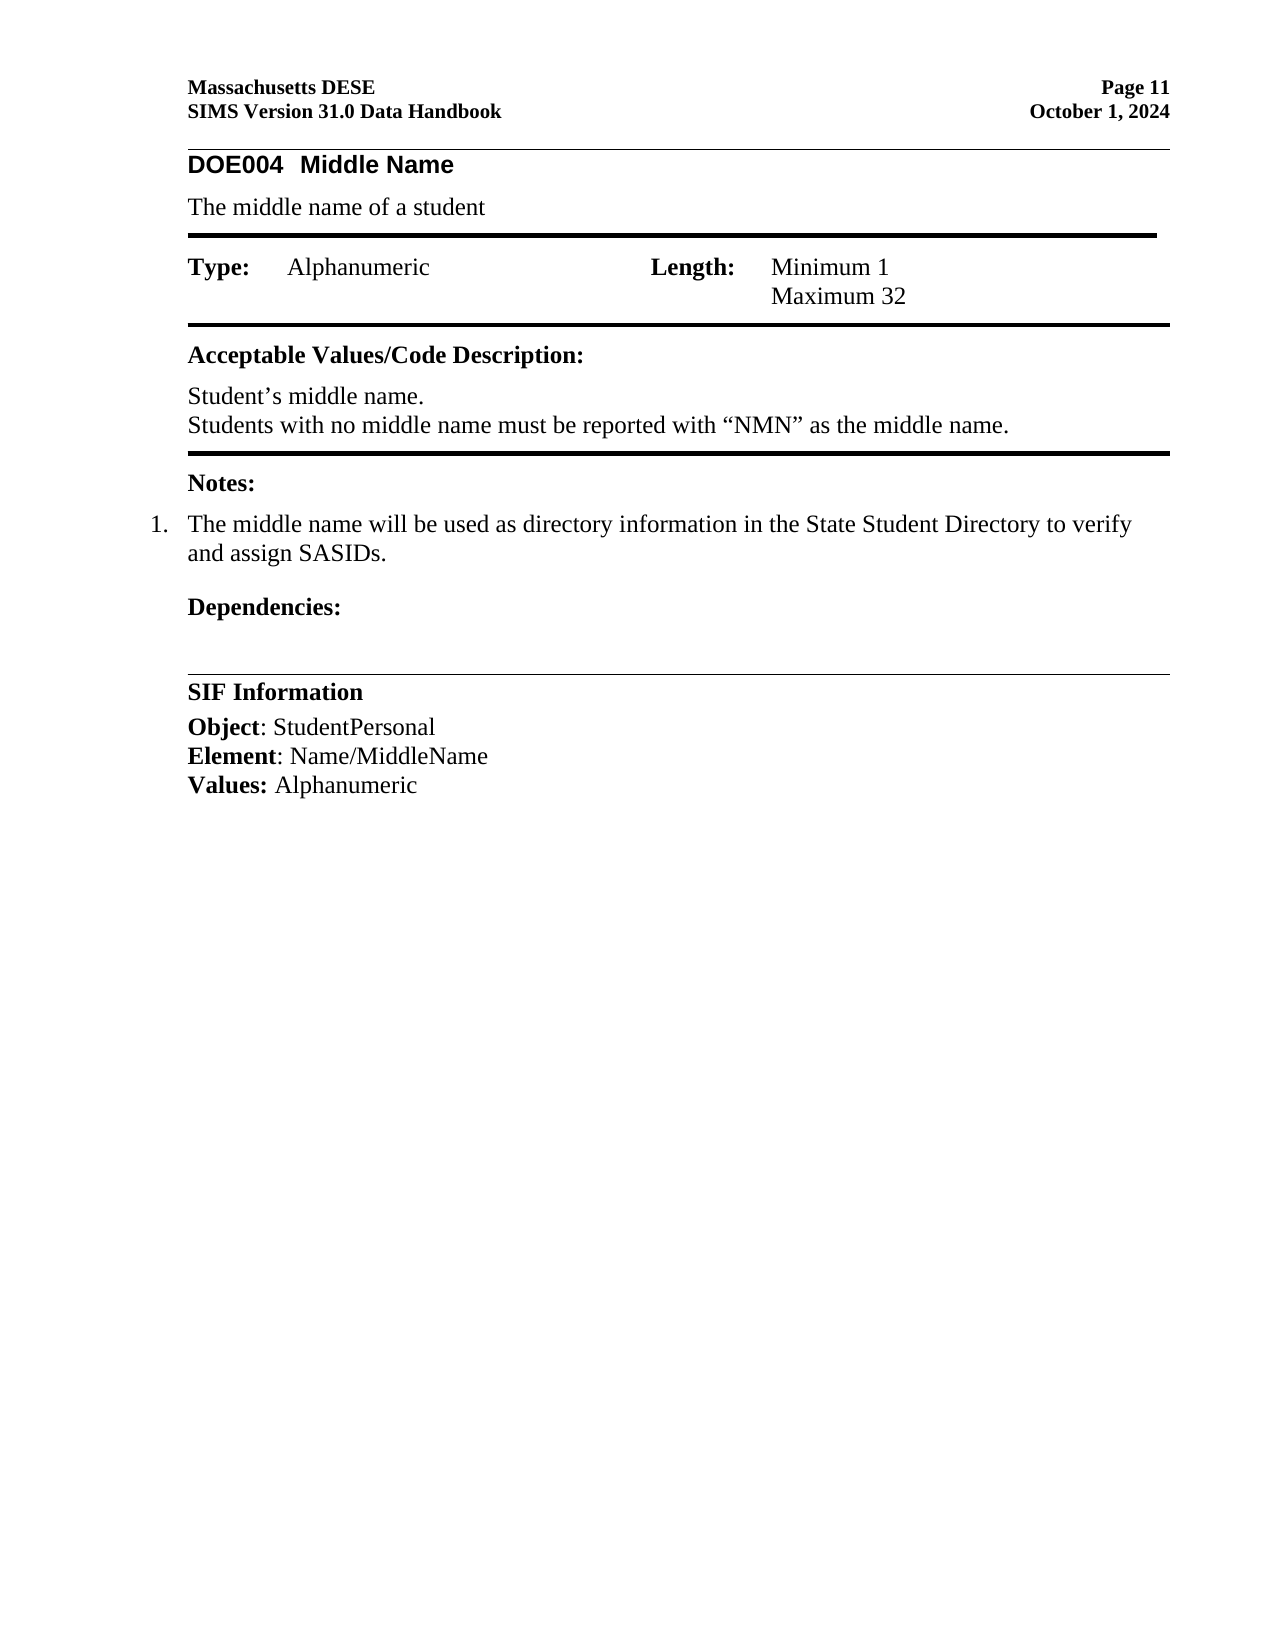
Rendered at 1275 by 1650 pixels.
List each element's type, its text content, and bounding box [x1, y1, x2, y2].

subtitle SIF Information [187, 675, 1170, 706]
text Student’s middle name. [187, 381, 1170, 410]
text Values: Alphanumeric [187, 770, 1170, 799]
table_header Alphanumeric [287, 238, 651, 310]
text Element: Name/MiddleName [187, 741, 1170, 770]
table_header Length: [651, 238, 771, 310]
text Notes: [187, 452, 1170, 497]
table_header Minimum 1 Maximum 32 [771, 238, 1157, 310]
text Acceptable Values/Code Description: [187, 324, 1170, 368]
list The middle name will be used as directory information in the State Student Directory to verify and assign SASIDs. [150, 509, 1170, 567]
table_header Type: [188, 238, 287, 310]
text Dependencies: [187, 592, 1170, 621]
text Students with no middle name must be reported with “NMN” as the middle name. [187, 410, 1170, 438]
text The middle name of a student [187, 192, 1170, 220]
subtitle Middle Name [187, 150, 1170, 179]
text Object: StudentPersonal [187, 712, 1170, 741]
